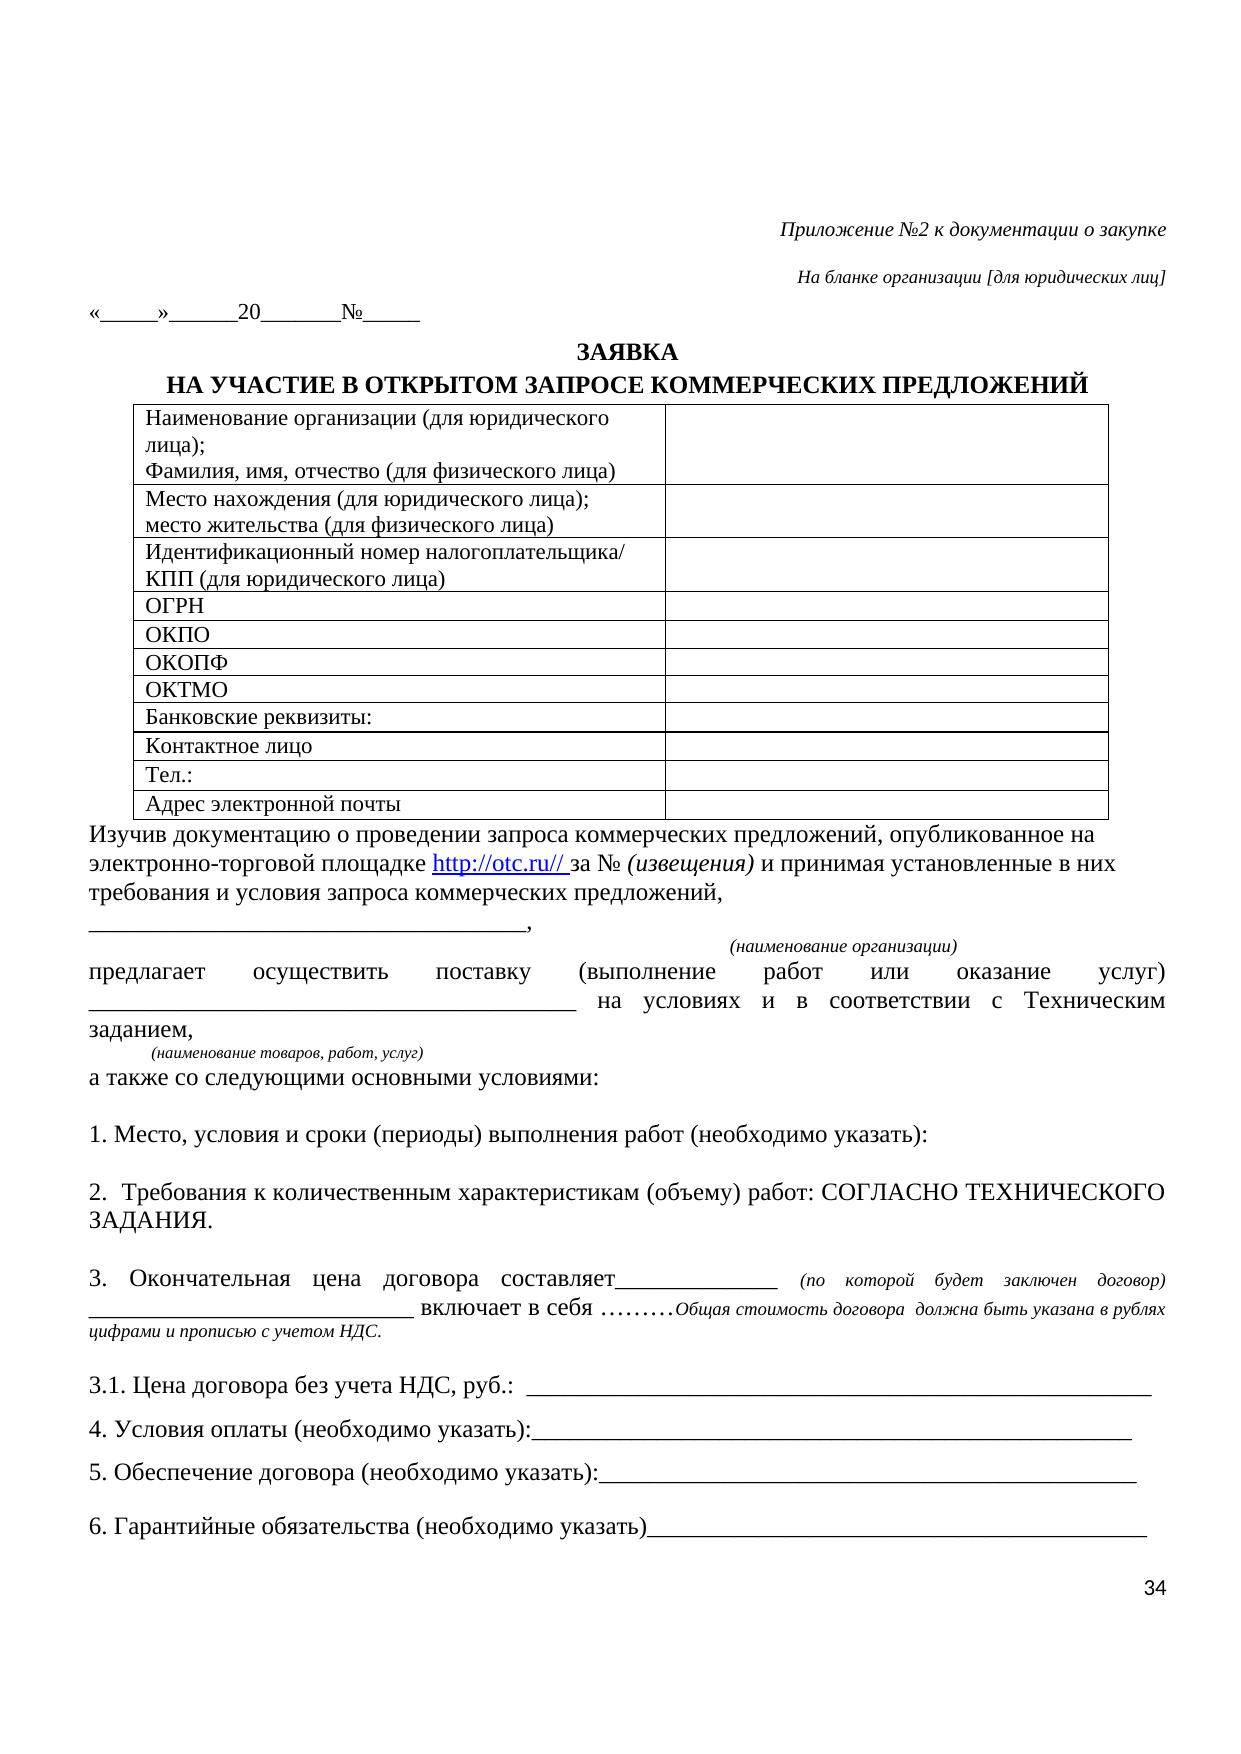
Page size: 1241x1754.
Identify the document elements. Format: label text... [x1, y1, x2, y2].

title 2. Требования к количественным характеристикам (объему) работ: СОГЛАСНО ТЕХНИЧЕСКОГО ЗАДАНИЯ. [89, 1177, 1166, 1234]
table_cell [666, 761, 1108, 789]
text Приложение №2 к документации о закупке [89, 217, 1166, 241]
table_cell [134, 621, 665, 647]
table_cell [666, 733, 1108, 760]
text 1. Место, условия и сроки (периоды) выполнения работ (необходимо указать): [89, 1119, 1173, 1148]
list ЗАЯВКА [89, 337, 1166, 366]
text 4. Условия оплаты (необходимо указать):________________________________________________ [89, 1414, 1166, 1442]
text (наименование товаров, работ, услуг) [89, 1042, 1166, 1062]
list НА УЧАСТИЕ В ОТКРЫТОМ ЗАПРОСЕ КОММЕРЧЕСКИХ ПРЕДЛОЖЕНИЙ [89, 370, 1166, 399]
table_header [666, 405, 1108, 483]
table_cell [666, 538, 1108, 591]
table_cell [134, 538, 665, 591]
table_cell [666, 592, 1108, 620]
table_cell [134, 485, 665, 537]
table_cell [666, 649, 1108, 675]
text (наименование организации) [89, 934, 1166, 956]
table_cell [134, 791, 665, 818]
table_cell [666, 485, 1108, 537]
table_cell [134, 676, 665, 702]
text предлагает осуществить поставку (выполнение работ или оказание услуг) _______________________________________ на условиях и в соответствии с Техническим заданием, [89, 956, 1166, 1042]
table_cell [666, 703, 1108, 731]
text На бланке организации [для юридических лиц] [89, 266, 1166, 287]
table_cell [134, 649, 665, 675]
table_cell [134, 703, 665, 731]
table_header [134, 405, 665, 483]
title 3.1. Цена договора без учета НДС, руб.: __________________________________________________ [89, 1371, 1166, 1399]
title 3. Окончательная цена договора составляет_____________ (по которой будет заключен договор) __________________________ включает в себя ………Общая стоимость договора должна быть указана в рублях цифрами и прописью с учетом НДС. [89, 1263, 1166, 1342]
text 5. Обеспечение договора (необходимо указать):___________________________________________ [89, 1457, 1166, 1486]
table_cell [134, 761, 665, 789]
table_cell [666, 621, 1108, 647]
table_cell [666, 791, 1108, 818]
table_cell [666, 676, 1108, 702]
text Изучив документацию о проведении запроса коммерческих предложений, опубликованное на электронно-торговой площадке http://otc.ru// за № (извещения) и принимая установленные в них требования и условия запроса коммерческих предложений, ___________________________________, [89, 819, 1166, 934]
text а также со следующими основными условиями: [89, 1062, 1166, 1090]
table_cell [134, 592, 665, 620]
text 6. Гарантийные обязательства (необходимо указать)________________________________________ [89, 1511, 1166, 1539]
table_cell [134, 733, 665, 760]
text «_____»______20_______№_____ [89, 298, 1148, 324]
